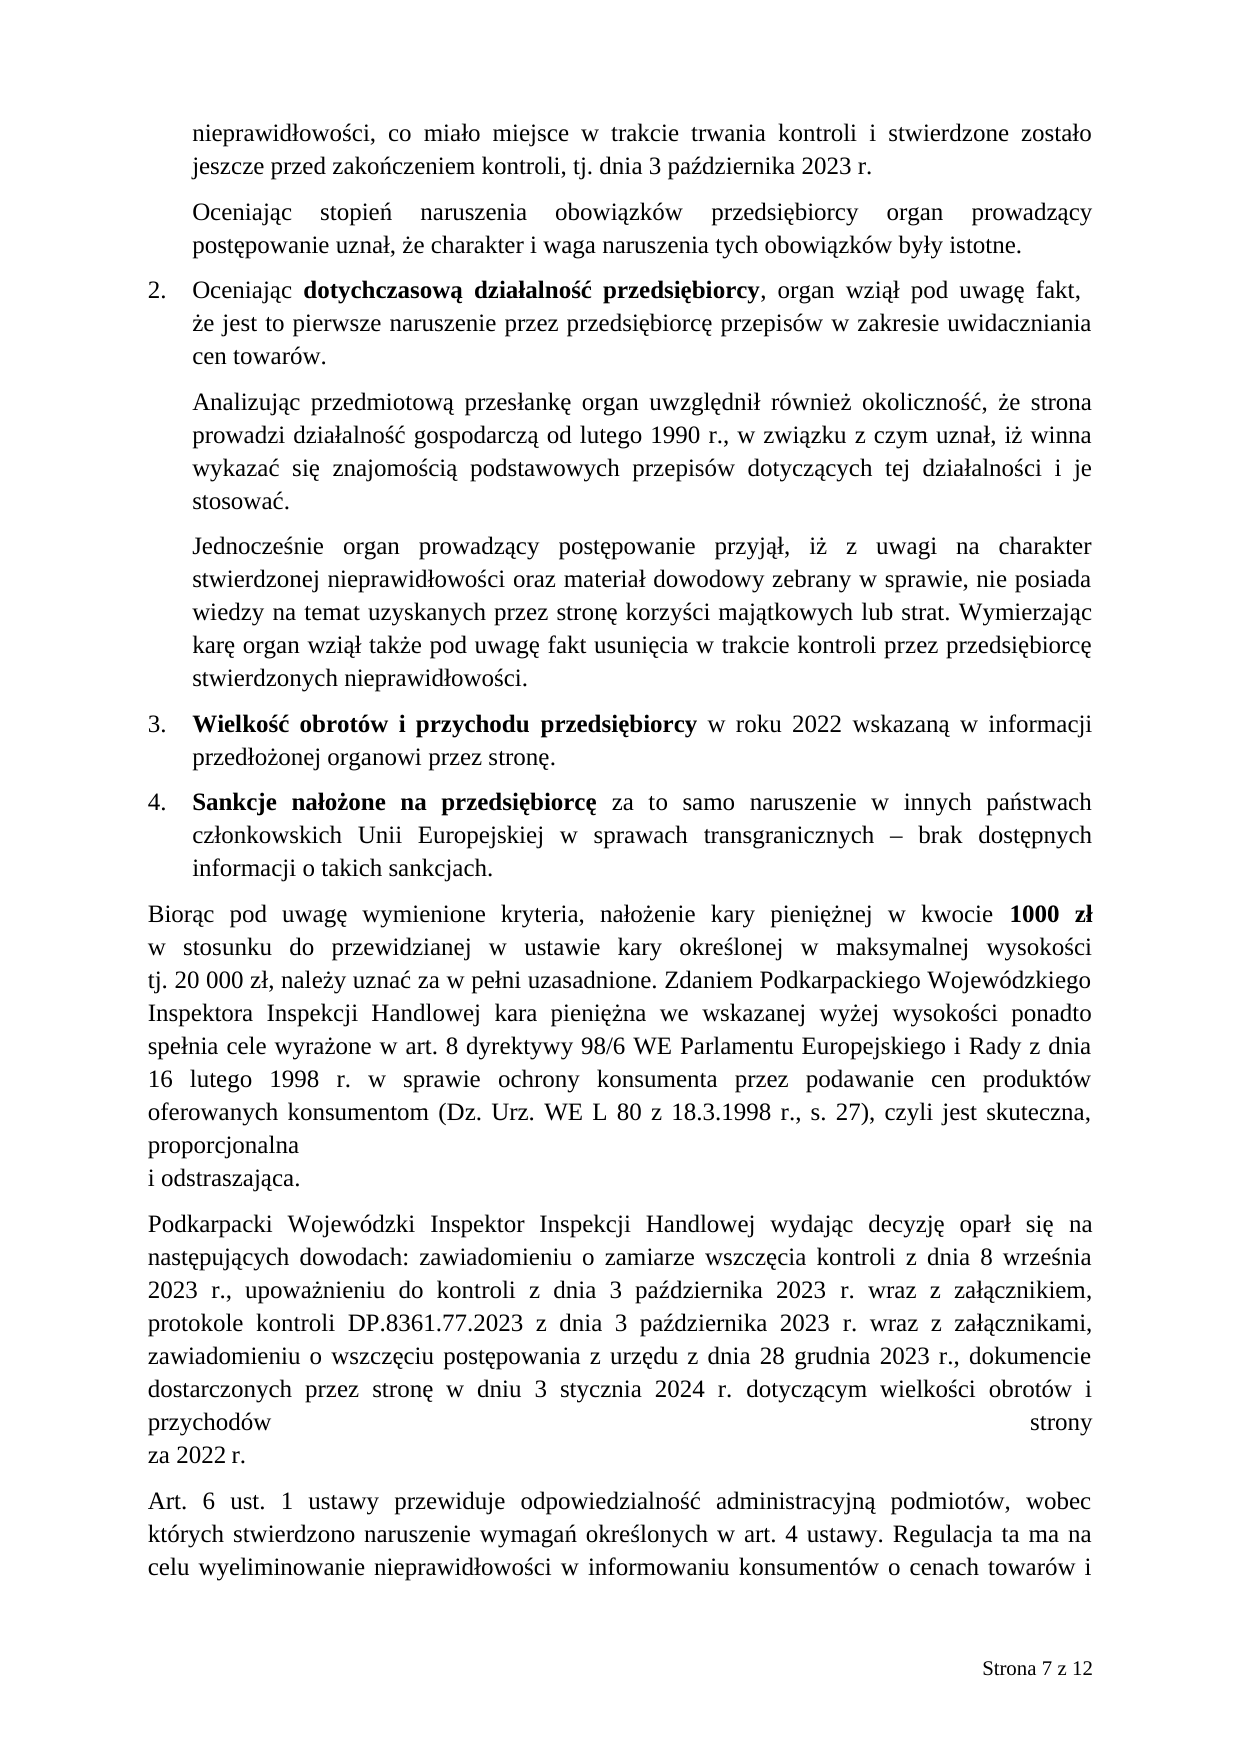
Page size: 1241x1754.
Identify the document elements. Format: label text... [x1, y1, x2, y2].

list Jednocześnie organ prowadzący postępowanie przyjął, iż z uwagi na charakter stwierdzonej nieprawidłowości oraz materiał dowodowy zebrany w sprawie, nie posiada wiedzy na temat uzyskanych przez stronę korzyści majątkowych lub strat. Wymierzając karę organ wziął także pod uwagę fakt usunięcia w trakcie kontroli przez przedsiębiorcę stwierdzonych nieprawidłowości. [192, 531, 1092, 692]
list Wielkość obrotów i przychodu przedsiębiorcy w roku 2022 wskazaną w informacji przedłożonej organowi przez stronę. [148, 709, 1092, 771]
text Podkarpacki Wojewódzki Inspektor Inspekcji Handlowej wydając decyzję oparł się na następujących dowodach: zawiadomieniu o zamiarze wszczęcia kontroli z dnia 8 września 2023 r., upoważnieniu do kontroli z dnia 3 października 2023 r. wraz z załącznikiem, protokole kontroli DP.8361.77.2023 z dnia 3 października 2023 r. wraz z załącznikami, zawiadomieniu o wszczęciu postępowania z urzędu z dnia 28 grudnia 2023 r., dokumencie dostarczonych przez stronę w dniu 3 stycznia 2024 r. dotyczącym wielkości obrotów i przychodów strony za 2022 r. [148, 1209, 1092, 1469]
list Sankcje nałożone na przedsiębiorcę za to samo naruszenie w innych państwach członkowskich Unii Europejskiej w sprawach transgranicznych – brak dostępnych informacji o takich sankcjach. [148, 787, 1092, 882]
text Biorąc pod uwagę wymienione kryteria, nałożenie kary pieniężnej w kwocie 1000 zł w stosunku do przewidzianej w ustawie kary określonej w maksymalnej wysokości tj. 20 000 zł, należy uznać za w pełni uzasadnione. Zdaniem Podkarpackiego Wojewódzkiego Inspektora Inspekcji Handlowej kara pieniężna we wskazanej wyżej wysokości ponadto spełnia cele wyrażone w art. 8 dyrektywy 98/6 WE Parlamentu Europejskiego i Rady z dnia 16 lutego 1998 r. w sprawie ochrony konsumenta przez podawanie cen produktów oferowanych konsumentom (Dz. Urz. WE L 80 z 18.3.1998 r., s. 27), czyli jest skuteczna, proporcjonalna i odstraszająca. [148, 899, 1092, 1192]
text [192, 118, 1092, 180]
list Oceniając dotychczasową działalność przedsiębiorcy, organ wziął pod uwagę fakt, że jest to pierwsze naruszenie przez przedsiębiorcę przepisów w zakresie uwidaczniania cen towarów. [148, 275, 1092, 370]
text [148, 1486, 1092, 1581]
list Analizując przedmiotową przesłankę organ uwzględnił również okoliczność, że strona prowadzi działalność gospodarczą od lutego 1990 r., w związku z czym uznał, iż winna wykazać się znajomością podstawowych przepisów dotyczących tej działalności i je stosować. [192, 387, 1092, 514]
text Oceniając stopień naruszenia obowiązków przedsiębiorcy organ prowadzący postępowanie uznał, że charakter i waga naruszenia tych obowiązków były istotne. [192, 197, 1092, 258]
